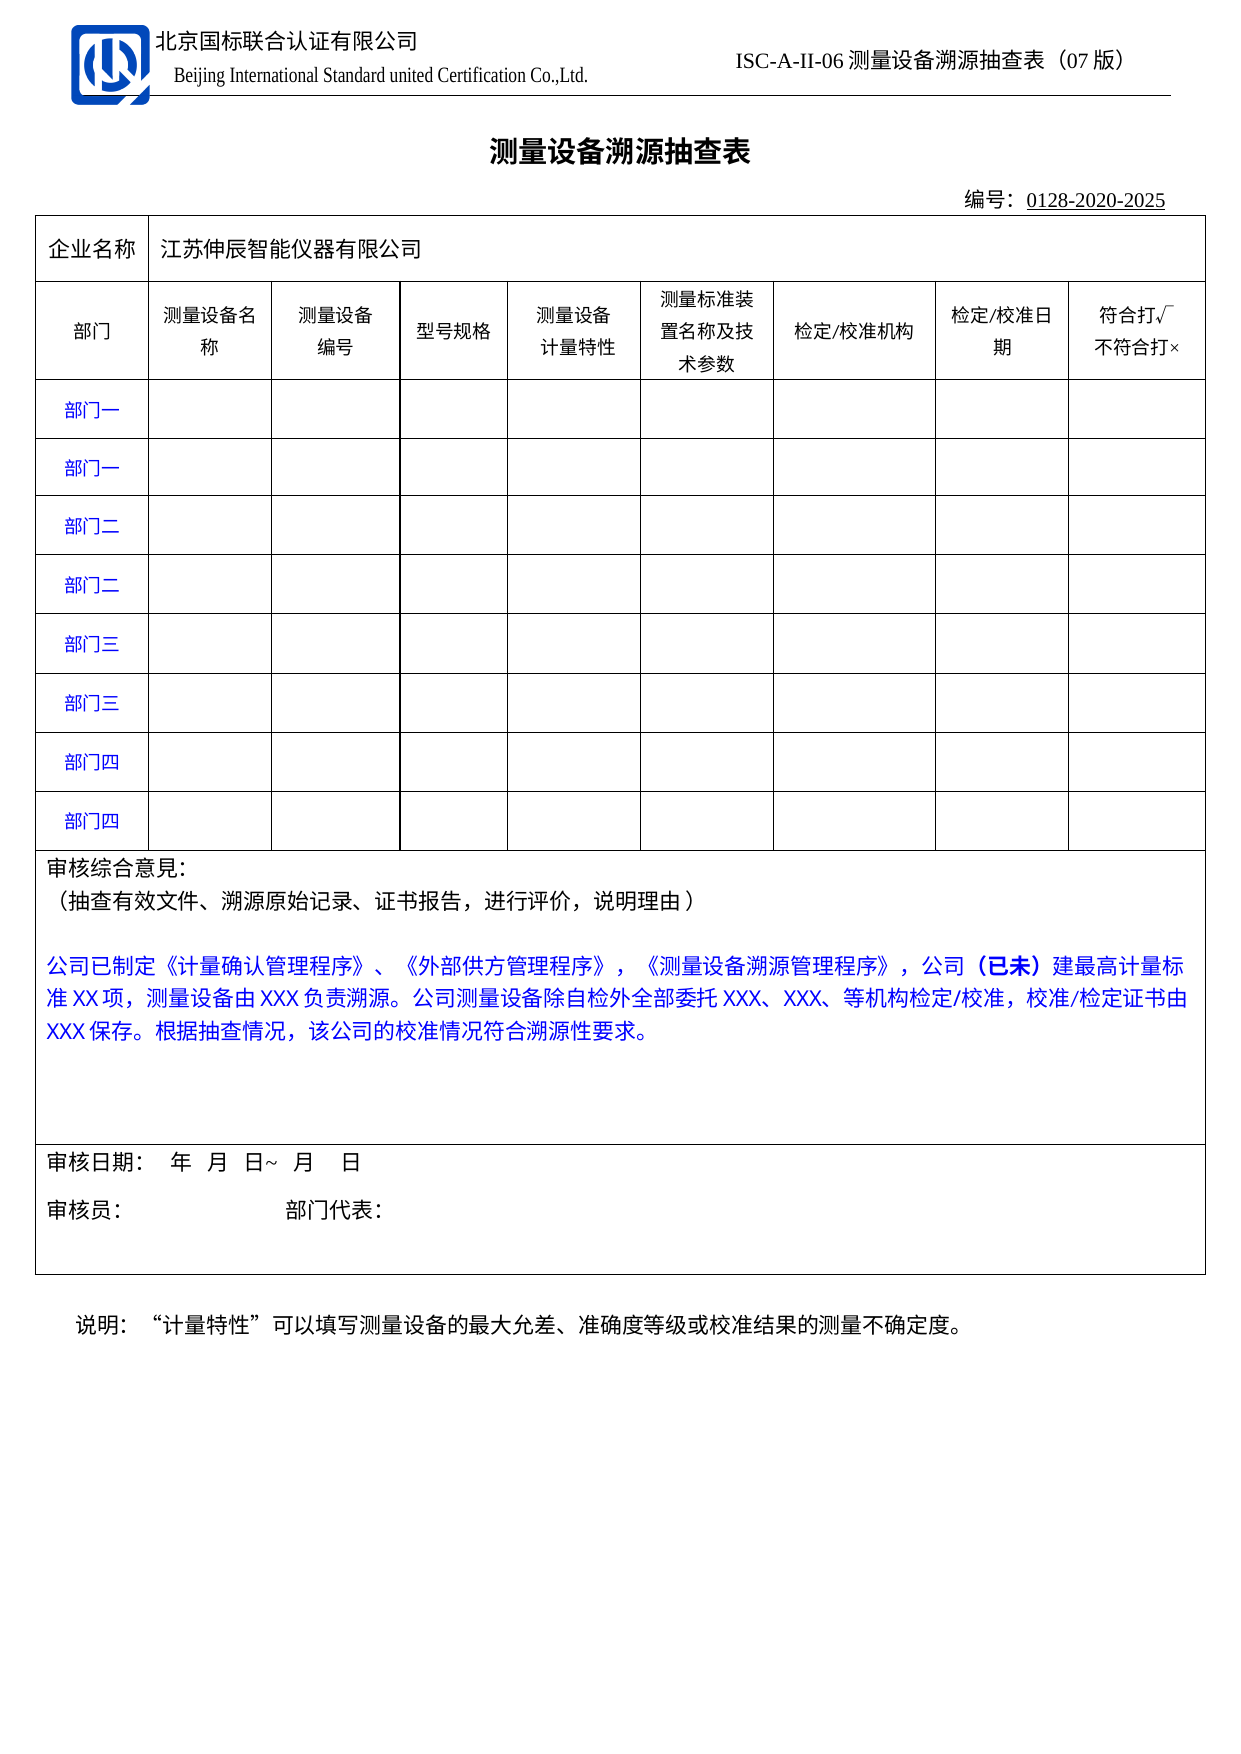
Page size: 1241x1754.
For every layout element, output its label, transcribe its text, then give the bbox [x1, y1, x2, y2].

table_cell [508, 555, 640, 613]
table_cell [774, 614, 935, 672]
table_cell [401, 674, 507, 732]
table_header 江苏伸辰智能仪器有限公司 [149, 216, 1205, 281]
table_cell 检定/校准日期 [936, 282, 1068, 379]
table_cell 测量设备名称 [149, 282, 271, 379]
table_cell [1069, 733, 1205, 791]
table_cell [641, 792, 773, 850]
table_cell [149, 614, 271, 672]
table_cell [508, 496, 640, 554]
table_cell [508, 792, 640, 850]
table_cell [936, 439, 1068, 495]
table_cell [641, 496, 773, 554]
table_cell [508, 439, 640, 495]
table_cell 部门三 [36, 674, 148, 732]
table_cell 型号规格 [401, 282, 507, 379]
table_cell [508, 380, 640, 438]
table_cell [272, 555, 399, 613]
table_cell [1069, 439, 1205, 495]
table_cell [936, 380, 1068, 438]
table_cell [641, 439, 773, 495]
table_cell [149, 733, 271, 791]
text 编号：0128-2020-2025 [75, 183, 1165, 215]
table_cell [774, 496, 935, 554]
table_cell 审核日期： 年 月 日~ 月 日 审核员： 部门代表： [36, 1145, 1205, 1274]
table_cell [1069, 380, 1205, 438]
table_cell [508, 614, 640, 672]
table_cell [641, 555, 773, 613]
table_cell [401, 496, 507, 554]
table_cell [1069, 496, 1205, 554]
table_cell [149, 555, 271, 613]
table_cell 符合打√ 不符合打× [1069, 282, 1205, 379]
table_cell 部门二 [36, 496, 148, 554]
table_cell [936, 555, 1068, 613]
table_cell 部门二 [36, 555, 148, 613]
table_cell [936, 733, 1068, 791]
table_cell 部门一 [36, 380, 148, 438]
table_cell [149, 496, 271, 554]
table_cell 部门四 [36, 733, 148, 791]
table_cell [272, 733, 399, 791]
table_cell [401, 614, 507, 672]
table_cell [641, 674, 773, 732]
table_cell [1069, 792, 1205, 850]
table_cell [508, 674, 640, 732]
table_cell [149, 674, 271, 732]
table_cell [401, 555, 507, 613]
table_cell [641, 614, 773, 672]
table_cell [774, 555, 935, 613]
table_cell [272, 792, 399, 850]
table_cell [149, 380, 271, 438]
table_cell [936, 496, 1068, 554]
table_cell [272, 496, 399, 554]
table_cell 测量设备 计量特性 [508, 282, 640, 379]
table_cell [508, 733, 640, 791]
table_cell 部门四 [36, 792, 148, 850]
table_cell [401, 792, 507, 850]
table_cell [774, 380, 935, 438]
table_cell [149, 439, 271, 495]
table_cell [774, 674, 935, 732]
picture [71, 25, 150, 105]
table_cell [401, 380, 507, 438]
text 说明：“计量特性”可以填写测量设备的最大允差、准确度等级或校准结果的测量不确定度。 [75, 1307, 1165, 1340]
table_cell [641, 380, 773, 438]
table_cell [774, 733, 935, 791]
table_cell [272, 439, 399, 495]
table_cell [1069, 555, 1205, 613]
text 测量设备溯源抽查表 [75, 118, 1165, 183]
table_cell 测量标准装置名称及技术参数 [641, 282, 773, 379]
table_cell [272, 674, 399, 732]
table_cell [774, 792, 935, 850]
table_cell 部门三 [36, 614, 148, 672]
table_cell 部门 [36, 282, 148, 379]
table_cell [272, 614, 399, 672]
table_cell [1069, 614, 1205, 672]
table_cell [401, 733, 507, 791]
table_cell 部门一 [36, 439, 148, 495]
table_cell 测量设备 编号 [272, 282, 399, 379]
table_cell [936, 614, 1068, 672]
table_cell [149, 792, 271, 850]
table_cell [936, 792, 1068, 850]
table_cell [774, 439, 935, 495]
table_header 企业名称 [36, 216, 148, 281]
table_cell [401, 439, 507, 495]
table_cell [641, 733, 773, 791]
table_cell [272, 380, 399, 438]
table_cell 检定/校准机构 [774, 282, 935, 379]
table_cell [1069, 674, 1205, 732]
table_cell [936, 674, 1068, 732]
table_cell 审核综合意見： （抽查有效文件、溯源原始记录、证书报告，进行评价，说明理由 ） 公司已制定《计量确认管理程序》、《外部供方管理程序》，《测量设备溯源管理程序》，公司（已未）建最高计量标准XX项，测量设备由XXX负责溯源。公司测量设备除自检外全部委托XXX、XXX、等机构检定/校准，校准/检定证书由XXX保存。根据抽查情况，该公司的校准情况符合溯源性要求。 [36, 851, 1205, 1143]
